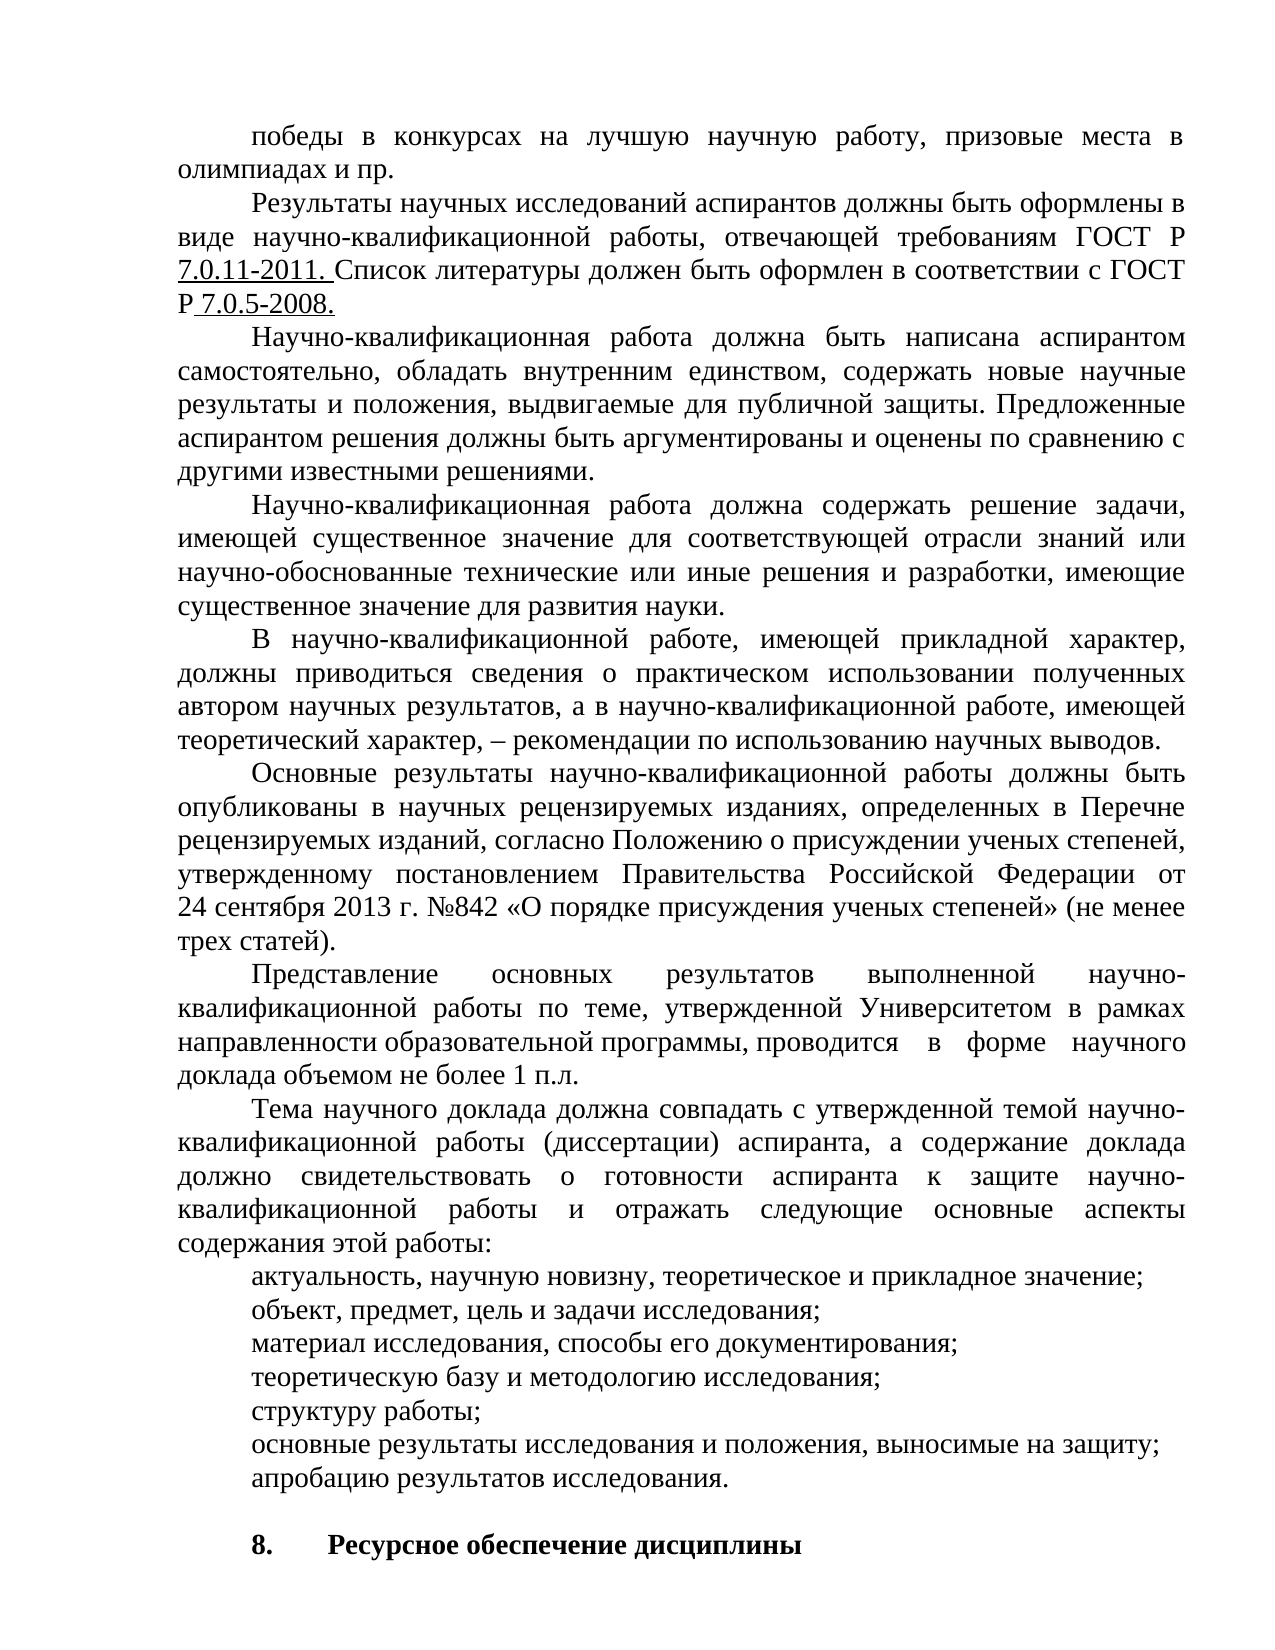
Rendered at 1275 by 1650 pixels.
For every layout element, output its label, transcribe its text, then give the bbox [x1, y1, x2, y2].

text Научно-квалификационная работа должна быть написана аспирантом самостоятельно, обладать внутренним единством, содержать новые научные результаты и положения, выдвигаемые для публичной защиты. Предложенные аспирантом решения должны быть аргументированы и оценены по сравнению с другими известными решениями. [177, 319, 1186, 487]
text Представление основных результатов выполненной научно-квалификационной работы по теме, утвержденной Университетом в рамках направленности образовательной программы, проводится в форме научного доклада объемом не более 1 п.л. [177, 957, 1186, 1091]
text основные результаты исследования и положения, выносимые на защиту; [177, 1426, 1186, 1460]
text апробацию результатов исследования. [177, 1460, 1186, 1493]
text теоретическую базу и методологию исследования; [177, 1359, 1186, 1393]
text В научно-квалификационной работе, имеющей прикладной характер, должны приводиться сведения о практическом использовании полученных автором научных результатов, а в научно-квалификационной работе, имеющей теоретический характер, – рекомендации по использованию научных выводов. [177, 621, 1186, 755]
text структуру работы; [177, 1393, 1186, 1426]
list Ресурсное обеспечение дисциплины [251, 1527, 1186, 1560]
text Научно-квалификационная работа должна содержать решение задачи, имеющей существенное значение для соответствующей отрасли знаний или научно-обоснованные технические или иные решения и разработки, имеющие существенное значение для развития науки. [177, 487, 1186, 621]
text победы в конкурсах на лучшую научную работу, призовые места в олимпиадах и пр. [177, 118, 1184, 185]
text Основные результаты научно-квалификационной работы должны быть опубликованы в научных рецензируемых изданиях, определенных в Перечне рецензируемых изданий, согласно Положению о присуждении ученых степеней, утвержденному постановлением Правительства Российской Федерации от 24 сентября 2013 г. №842 «О порядке присуждения ученых степеней» (не менее трех статей). [177, 755, 1186, 957]
text материал исследования, способы его документирования; [177, 1326, 1186, 1359]
text Тема научного доклада должна совпадать с утвержденной темой научно-квалификационной работы (диссертации) аспиранта, а содержание доклада должно свидетельствовать о готовности аспиранта к защите научно-квалификационной работы и отражать следующие основные аспекты содержания этой работы: [177, 1091, 1186, 1258]
text Результаты научных исследований аспирантов должны быть оформлены в виде научно-квалификационной работы, отвечающей требованиям ГОСТ Р 7.0.11-2011. Список литературы должен быть оформлен в соответствии с ГОСТ Р 7.0.5-2008. [177, 185, 1186, 319]
text актуальность, научную новизну, теоретическое и прикладное значение; [177, 1258, 1186, 1292]
text объект, предмет, цель и задачи исследования; [177, 1292, 1186, 1326]
